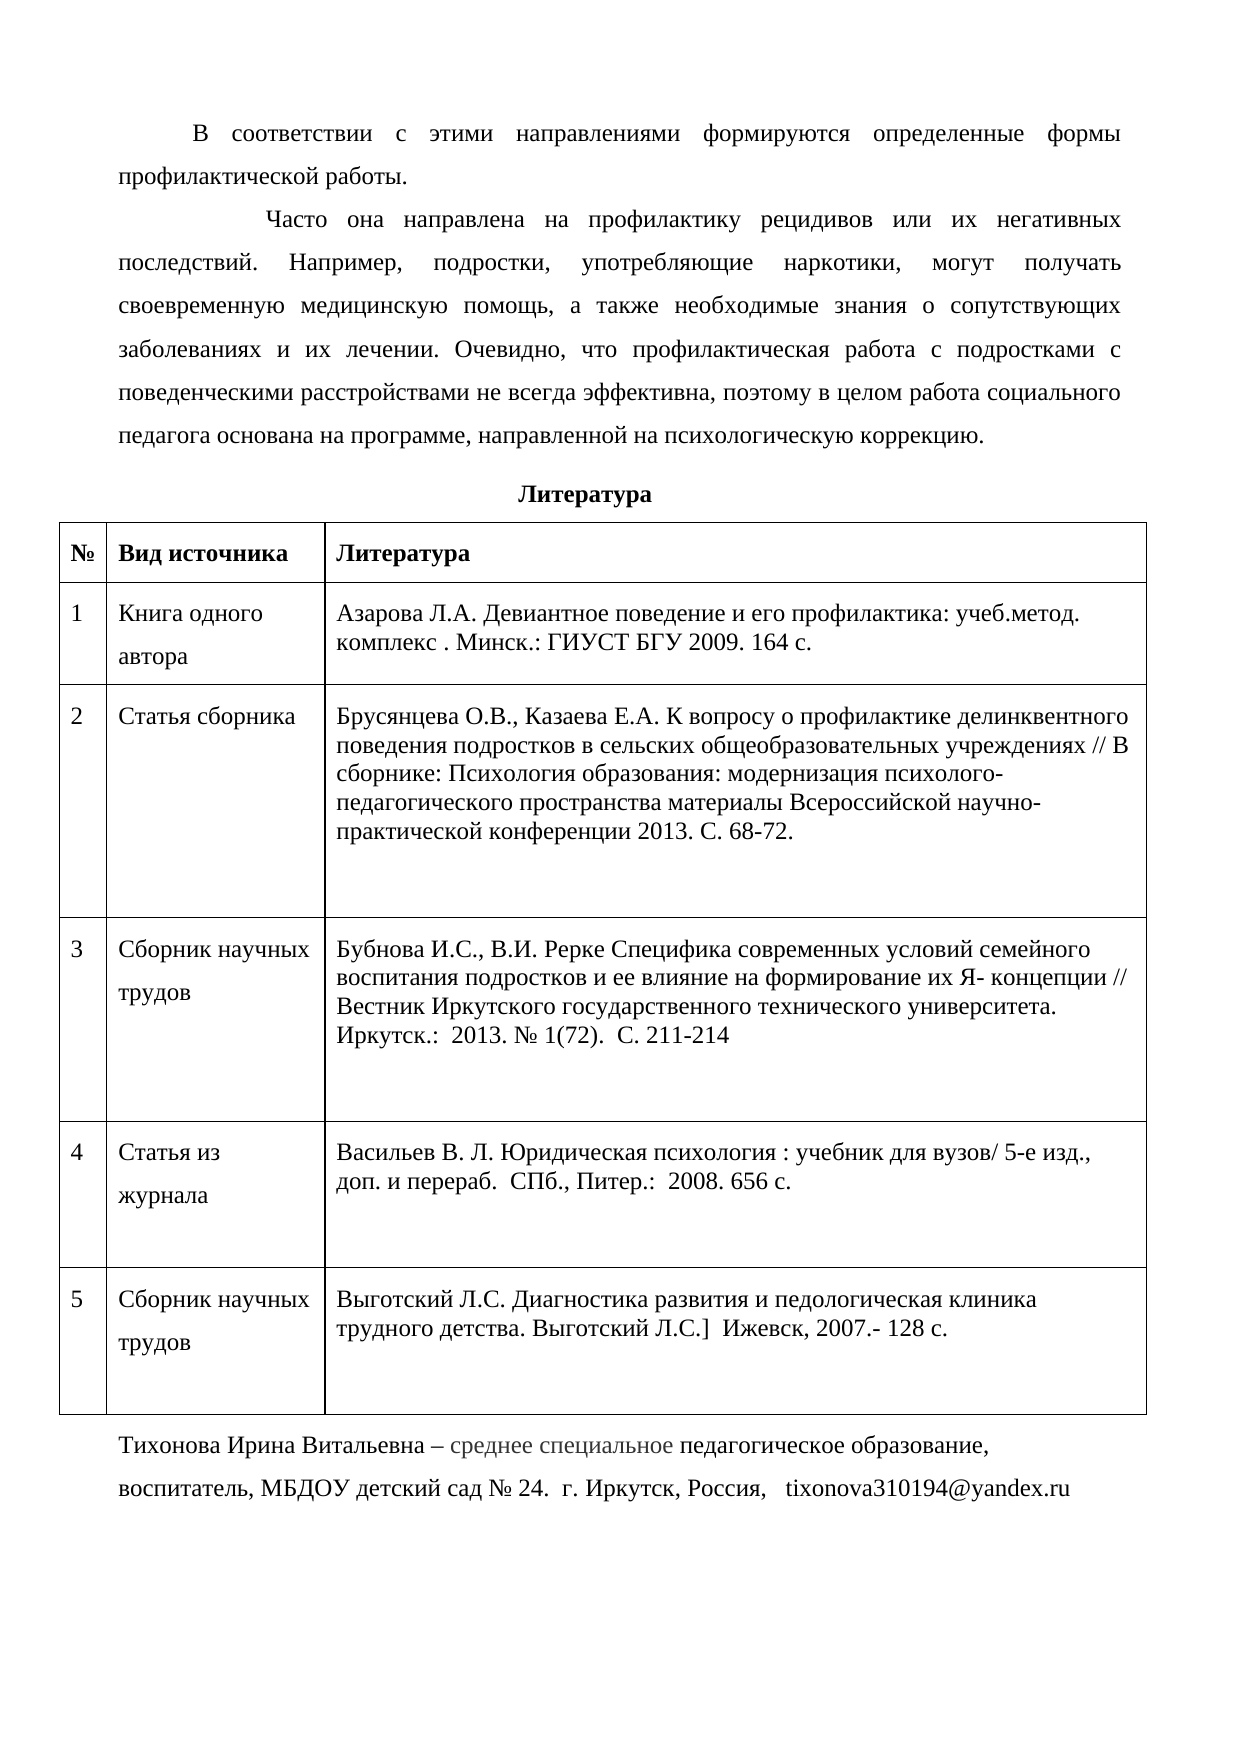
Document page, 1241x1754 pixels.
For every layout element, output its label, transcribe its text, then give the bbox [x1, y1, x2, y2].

table_cell Сборник научных трудов [107, 1268, 324, 1413]
table_header Литература [326, 523, 1146, 582]
table_cell 4 [60, 1122, 106, 1267]
table_header Вид источника [107, 523, 324, 582]
table_cell Бубнова И.С., В.И. Рерке Специфика современных условий семейного воспитания подростков и ее влияние на формирование их Я- концепции // Вестник Иркутского государственного технического университета. Иркутск.: 2013. № 1(72). С. 211-214 [326, 918, 1146, 1121]
table_cell Сборник научных трудов [107, 918, 324, 1121]
text Тихонова Ирина Витальевна – среднее специальное педагогическое образование, воспитатель, МБДОУ детский сад № 24. г. Иркутск, Россия, tixonova310194@yandex.ru [118, 1430, 1122, 1502]
table_cell Азарова Л.А. Девиантное поведение и его профилактика: учеб.метод. комплекс . Минск.: ГИУСТ БГУ 2009. 164 с. [326, 583, 1146, 684]
table_cell Статья из журнала [107, 1122, 324, 1267]
table_cell Книга одного автора [107, 583, 324, 684]
table_cell Васильев В. Л. Юридическая психология : учебник для вузов/ 5-е изд., доп. и перераб. СПб., Питер.: 2008. 656 с. [326, 1122, 1146, 1267]
text Часто она направлена на профилактику рецидивов или их негативных последствий. Например, подростки, употребляющие наркотики, могут получать своевременную медицинскую помощь, а также необходимые знания о сопутствующих заболеваниях и их лечении. Очевидно, что профилактическая работа с подростками с поведенческими расстройствами не всегда эффективна, поэтому в целом работа социального педагога основана на программе, направленной на психологическую коррекцию. [118, 204, 1122, 449]
table_cell 5 [60, 1268, 106, 1413]
text В соответствии с этими направлениями формируются определенные формы профилактической работы. [118, 118, 1122, 190]
table_cell 3 [60, 918, 106, 1121]
table_cell 1 [60, 583, 106, 684]
table_cell Выготский Л.С. Диагностика развития и педологическая клиника трудного детства. Выготский Л.С.] Ижевск, 2007.- 128 с. [326, 1268, 1146, 1413]
table_header № [60, 523, 106, 582]
table_cell Брусянцева О.В., Казаева Е.А. К вопросу о профилактике делинквентного поведения подростков в сельских общеобразовательных учреждениях // В сборнике: Психология образования: модернизация психолого-педагогического пространства материалы Всероссийской научно-практической конференции 2013. С. 68-72. [326, 685, 1146, 917]
text Литература [118, 479, 1122, 507]
table_cell 2 [60, 685, 106, 917]
table_cell Статья сборника [107, 685, 324, 917]
